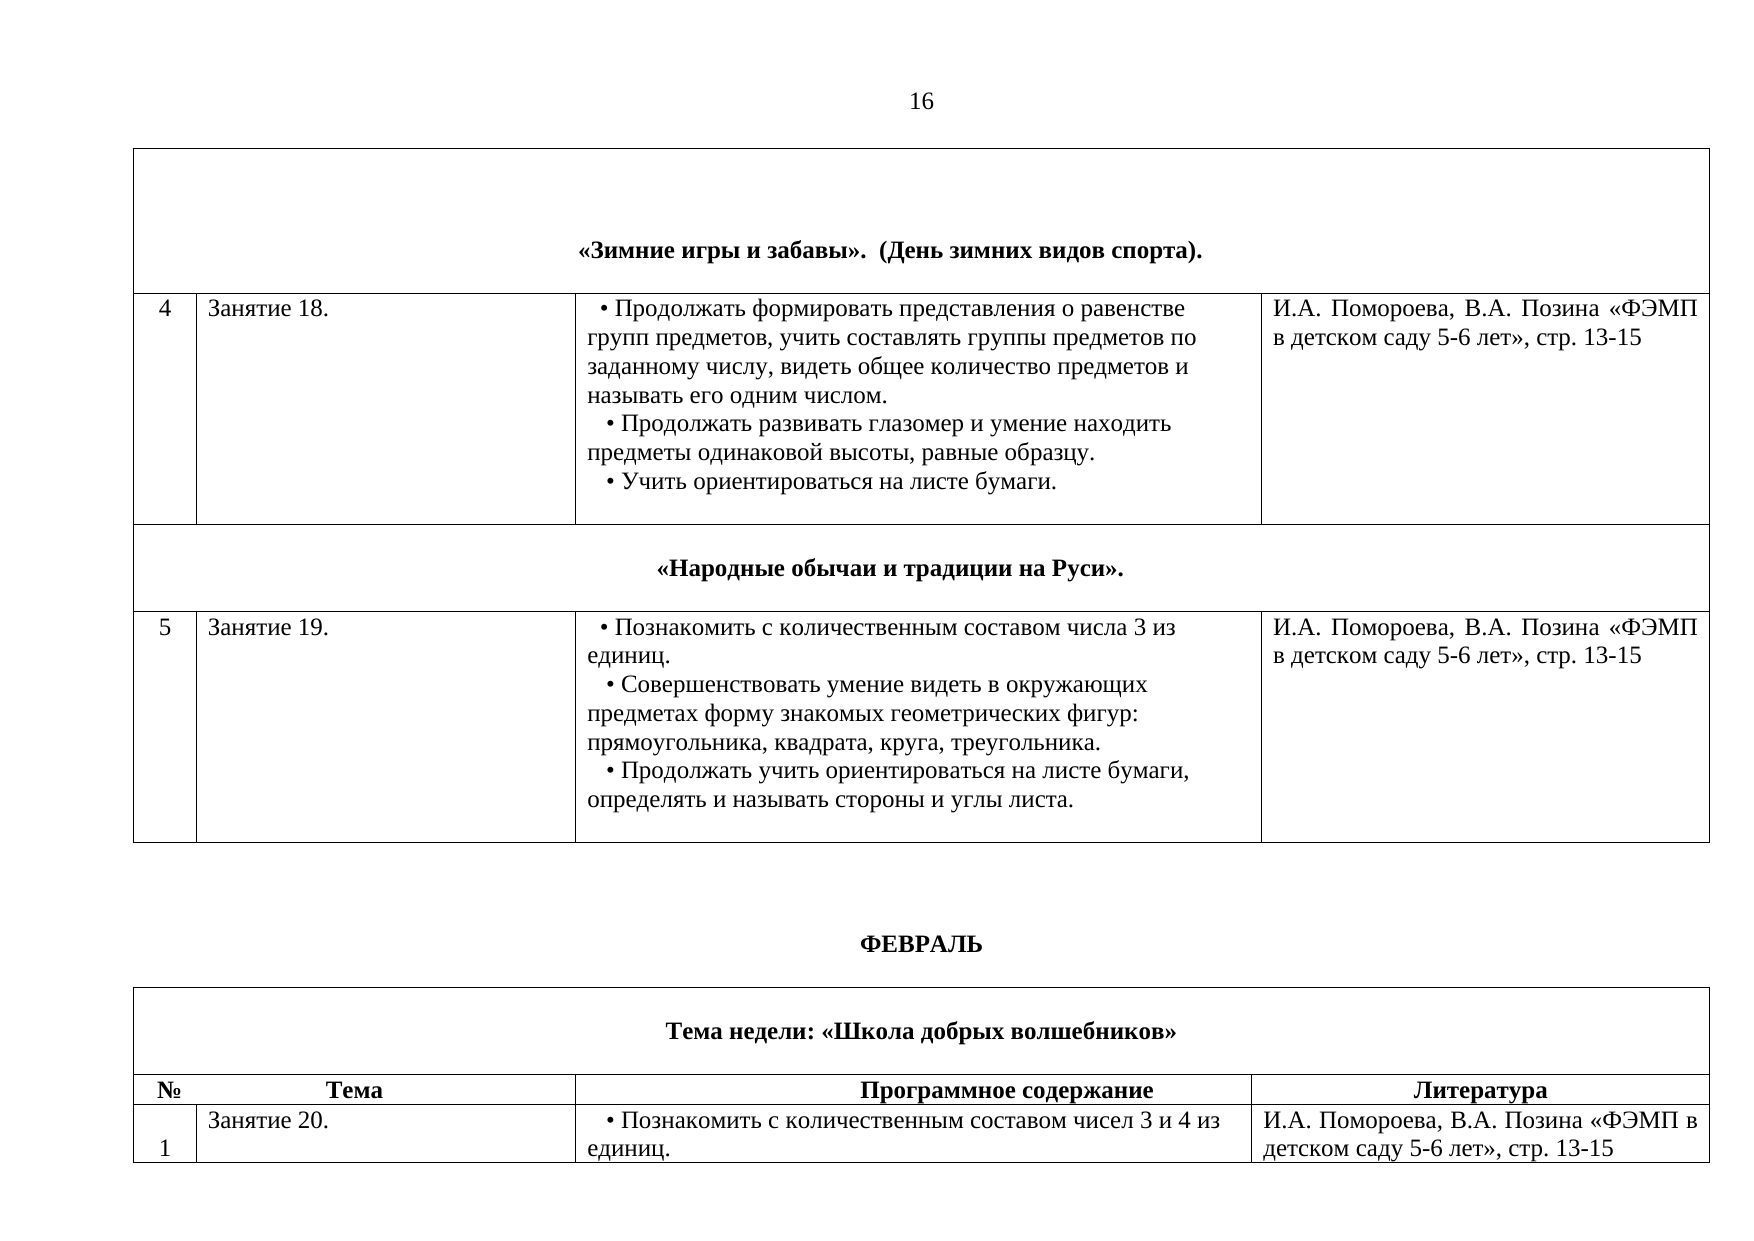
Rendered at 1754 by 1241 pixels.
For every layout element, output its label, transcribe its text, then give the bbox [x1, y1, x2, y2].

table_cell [1252, 1105, 1709, 1162]
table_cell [134, 149, 1709, 292]
table_cell Занятие 20. [197, 1105, 575, 1162]
table_cell 5 [134, 612, 196, 842]
table_cell Занятие 18. [197, 294, 575, 523]
table_cell Программное содержание [576, 1075, 1251, 1104]
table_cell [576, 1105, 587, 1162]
table_header Тема недели: «Школа добрых волшебников» [134, 988, 1709, 1074]
text ФЕВРАЛЬ [177, 929, 1665, 958]
table_cell • Познакомить с количественным составом числа 3 из единиц. • Совершенствовать умение видеть в окружающих предметах форму знакомых геометрических фигур: прямоугольника, квадрата, круга, треугольника. • Продолжать учить ориентироваться на листе бумаги, определять и называть стороны и углы листа. [576, 612, 1261, 842]
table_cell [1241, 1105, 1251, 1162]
table_cell Литература [1252, 1075, 1709, 1104]
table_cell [1262, 294, 1709, 523]
table_cell «Народные обычаи и традиции на Руси». [134, 525, 1709, 611]
table_cell И.А. Помороева, В.А. Позина «ФЭМП в детском саду 5-6 лет», стр. 13-15 [1262, 612, 1709, 842]
table_cell 1 [134, 1105, 196, 1162]
table_cell № Тема [134, 1075, 575, 1104]
table_cell • Продолжать формировать представления о равенстве групп предметов, учить составлять группы предметов по заданному числу, видеть общее количество предметов и называть его одним числом. • Продолжать развивать глазомер и умение находить предметы одинаковой высоты, равные образцу. • Учить ориентироваться на листе бумаги. [576, 294, 1261, 523]
table_cell Занятие 19. [197, 612, 575, 842]
table_cell 4 [134, 294, 196, 523]
